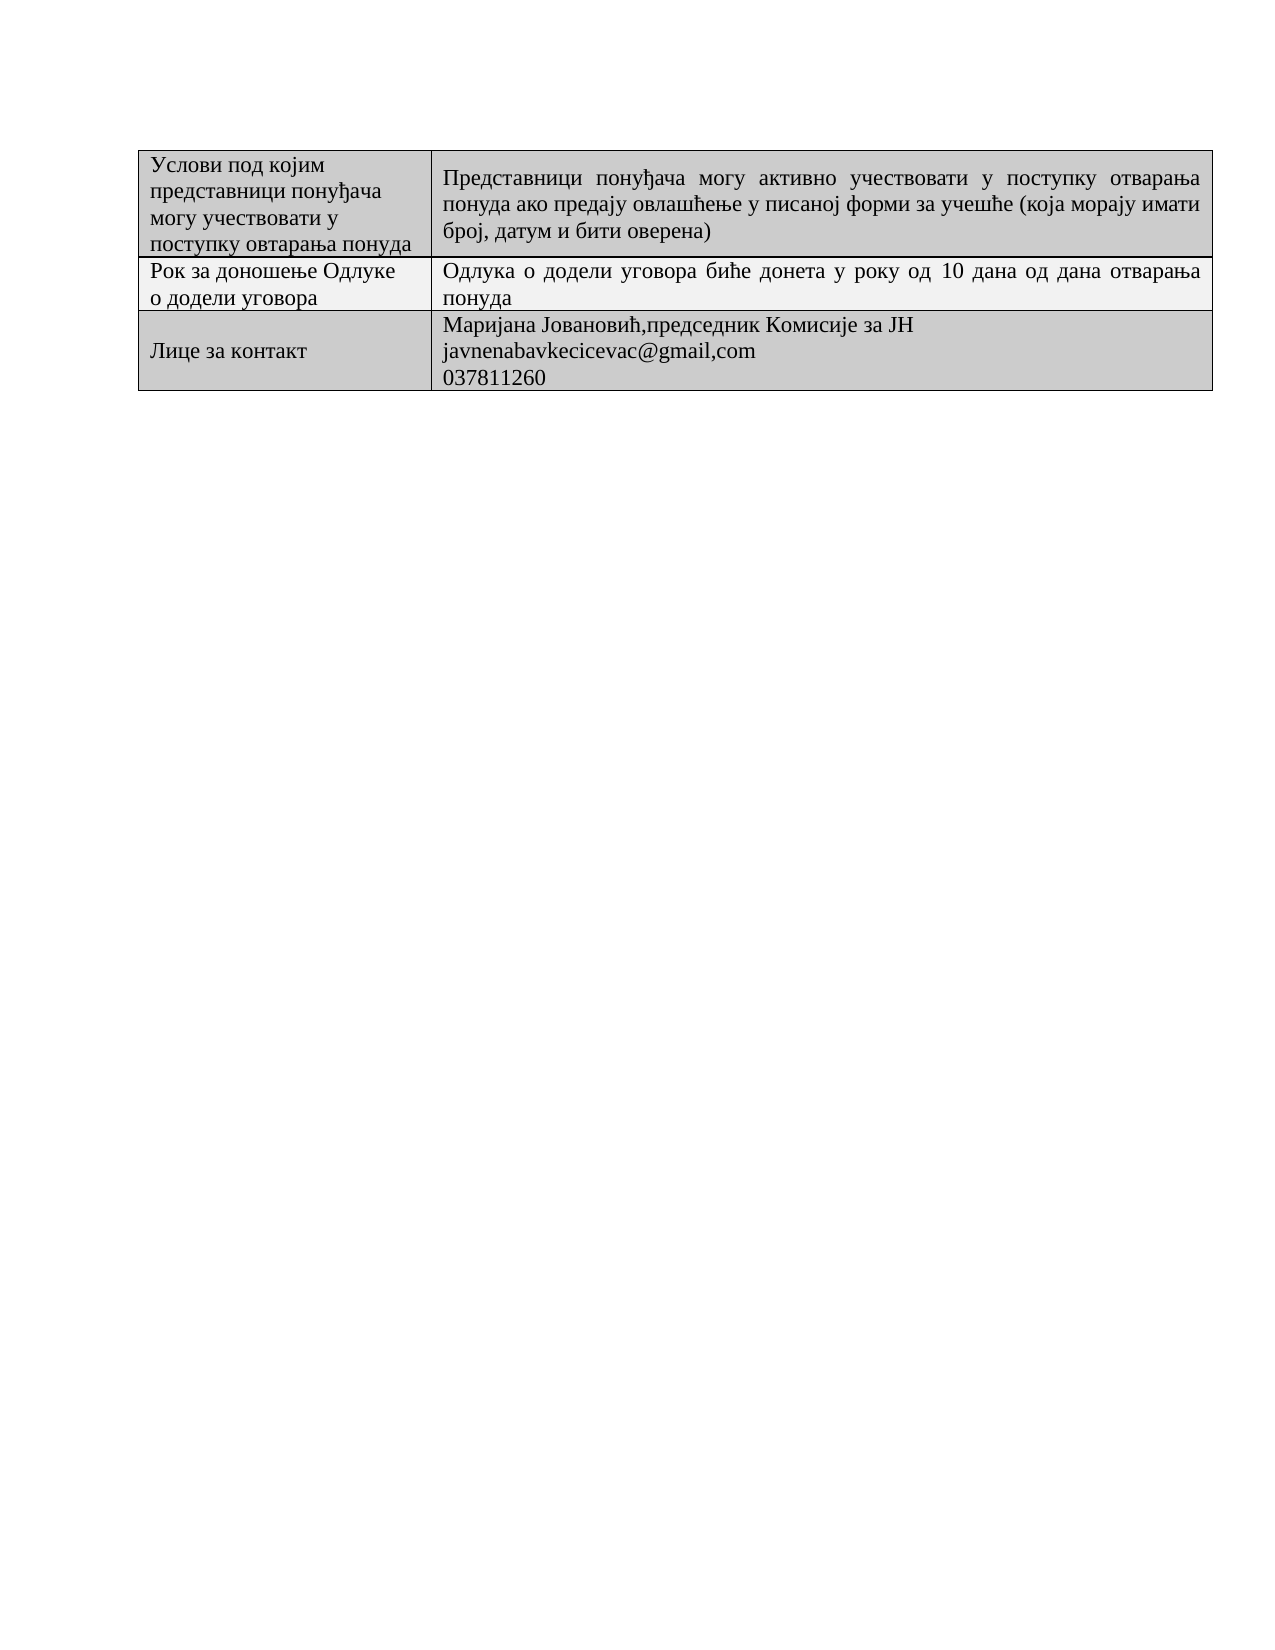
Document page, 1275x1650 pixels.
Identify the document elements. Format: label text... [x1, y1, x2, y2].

table_cell Маријана Јовановић,председник Комисије за ЈН јаvnenabavkecicevac@gmail,com 037811260 [432, 311, 1212, 390]
table_cell Одлука о додели уговора биће донета у року од 10 дана од дана отварања понуда [432, 258, 1212, 310]
table_cell Лице за контакт [139, 311, 431, 390]
table_cell Услови под којим представници понуђача могу учествовати у поступку овтарања понуда [139, 151, 431, 256]
table_cell Рок за доношење Одлуке о додели уговора [139, 258, 431, 310]
table_cell Представници понуђача могу активно учествовати у поступку отварања понуда ако предају овлашћење у писаној форми за учешће (која морају имати број, датум и бити оверена) [432, 151, 1212, 256]
